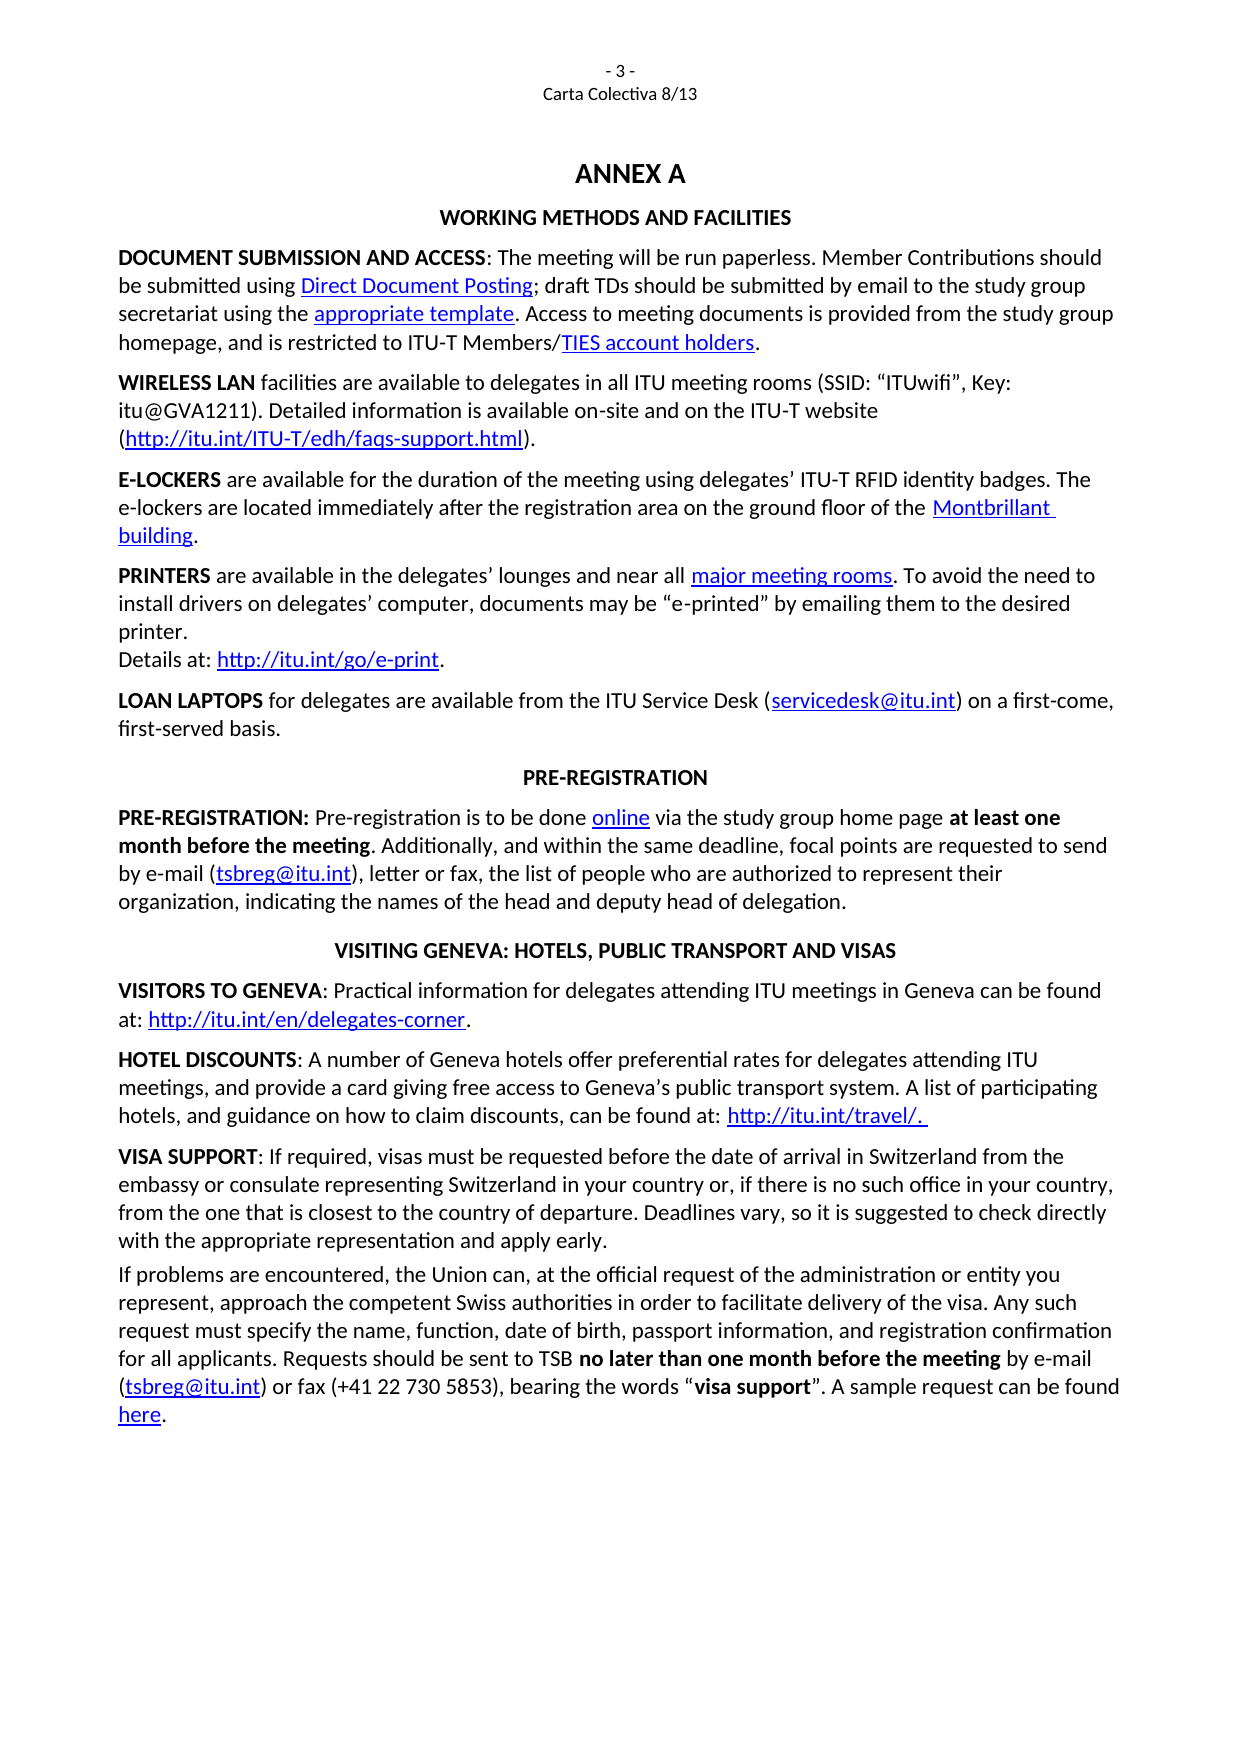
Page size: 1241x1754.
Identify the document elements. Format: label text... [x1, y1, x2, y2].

text DOCUMENT SUBMISSION AND ACCESS: The meeting will be run paperless. Member Contributions should be submitted using Direct Document Posting; draft TDs should be submitted by email to the study group secretariat using the appropriate template. Access to meeting documents is provided from the study group homepage, and is restricted to ITU-T Members/TIES account holders. [118, 243, 1122, 356]
text WORKING METHODS AND FACILITIES [118, 203, 1113, 231]
title VISITORS TO GENEVA: Practical information for delegates attending ITU meetings in Geneva can be found at: http://itu.int/en/delegates-corner. [118, 977, 1122, 1033]
text WIRELESS LAN facilities are available to delegates in all ITU meeting rooms (SSID: “ITUwifi”, Key: itu@GVA1211). Detailed information is available on-site and on the ITU-T website (http://itu.int/ITU-T/edh/faqs-support.html). [118, 368, 1122, 452]
text ANNEX A [118, 155, 1142, 191]
title PRE-REGISTRATION: Pre-registration is to be done online via the study group home page at least one month before the meeting. Additionally, and within the same deadline, focal points are requested to send by e-mail (tsbreg@itu.int), letter or fax, the list of people who are authorized to represent their organization, indicating the names of the head and deputy head of delegation. [118, 803, 1122, 915]
text If problems are encountered, the Union can, at the official request of the administration or entity you represent, approach the competent Swiss authorities in order to facilitate delivery of the visa. Any such request must specify the name, function, date of birth, passport information, and registration confirmation for all applicants. Requests should be sent to TSB no later than one month before the meeting by e-mail (tsbreg@itu.int) or fax (+41 22 730 5853), bearing the words “visa support”. A sample request can be found here. [118, 1260, 1122, 1428]
text HOTEL DISCOUNTS: A number of Geneva hotels offer preferential rates for delegates attending ITU meetings, and provide a card giving free access to Geneva’s public transport system. A list of participating hotels, and guidance on how to claim discounts, can be found at: http://itu.int/travel/. [118, 1045, 1122, 1129]
text VISITING GENEVA: HOTELS, PUBLIC TRANSPORT AND VISAS [118, 936, 1113, 964]
text PRINTERS are available in the delegates’ lounges and near all major meeting rooms. To avoid the need to install drivers on delegates’ computer, documents may be “e-printed” by emailing them to the desired printer. Details at: http://itu.int/go/e-print. [118, 561, 1122, 673]
text LOAN LAPTOPS for delegates are available from the ITU Service Desk (servicedesk@itu.int) on a first-come, first-served basis. [118, 686, 1122, 742]
text E-LOCKERS are available for the duration of the meeting using delegates’ ITU-T RFID identity badges. The e-lockers are located immediately after the registration area on the ground floor of the Montbrillant building. [118, 465, 1122, 549]
text PRE-REGISTRATION [118, 763, 1113, 791]
text VISA SUPPORT: If required, visas must be requested before the date of arrival in Switzerland from the embassy or consulate representing Switzerland in your country or, if there is no such office in your country, from the one that is closest to the country of departure. Deadlines vary, so it is suggested to check directly with the appropriate representation and apply early. [118, 1142, 1122, 1254]
